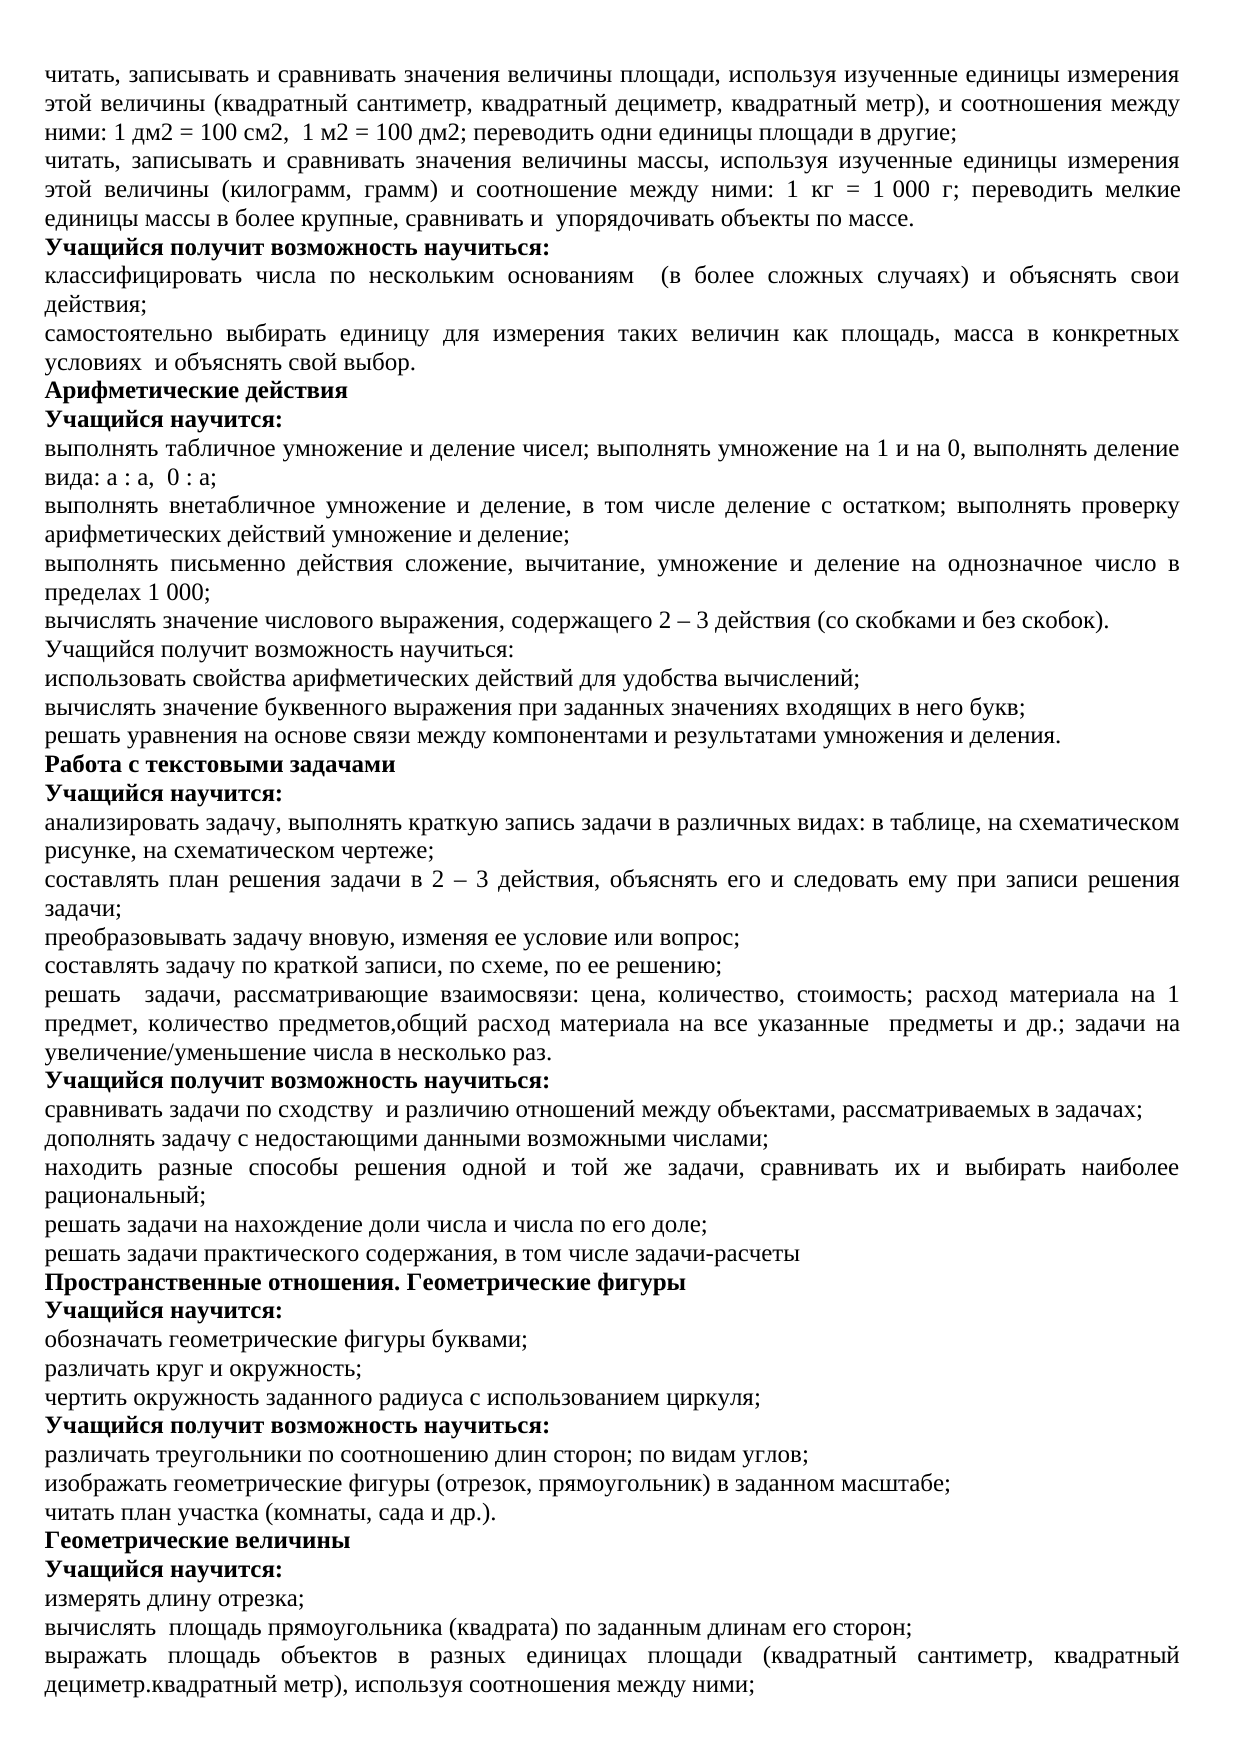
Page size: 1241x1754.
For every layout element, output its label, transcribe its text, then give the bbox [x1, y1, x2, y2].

text составлять план решения задачи в 2 – 3 действия, объяснять его и следовать ему при записи решения задачи; [44, 864, 1181, 922]
text находить разные способы решения одной и той же задачи, сравнивать их и выбирать наиболее рациональный; [44, 1152, 1181, 1209]
text решать задачи на нахождение доли числа и числа по его доле; [44, 1209, 1181, 1238]
text вычислять значение буквенного выражения при заданных значениях входящих в него букв; [44, 692, 1181, 720]
text вычислять площадь прямоугольника (квадрата) по заданным длинам его сторон; [44, 1612, 1181, 1640]
text чертить окружность заданного радиуса с использованием циркуля; [44, 1382, 1181, 1410]
text решать задачи, рассматривающие взаимосвязи: цена, количество, стоимость; расход материала на 1 предмет, количество предметов,общий расход материала на все указанные предметы и др.; задачи на увеличение/уменьшение числа в несколько раз. [44, 979, 1181, 1065]
text Пространственные отношения. Геометрические фигуры [44, 1267, 1181, 1295]
text Учащийся научится: [44, 1554, 1181, 1583]
text решать задачи практического содержания, в том числе задачи-расчеты [44, 1238, 1181, 1267]
text анализировать задачу, выполнять краткую запись задачи в различных видах: в таблице, на схематическом рисунке, на схематическом чертеже; [44, 807, 1181, 864]
text Работа с текстовыми задачами [44, 749, 1181, 778]
text изображать геометрические фигуры (отрезок, прямоугольник) в заданном масштабе; [44, 1468, 1181, 1497]
text читать, записывать и сравнивать значения величины площади, используя изученные единицы измерения этой величины (квадратный сантиметр, квадратный дециметр, квадратный метр), и соотношения между ними: 1 дм2 = 100 см2, 1 м2 = 100 дм2; переводить одни единицы площади в другие; [44, 59, 1181, 145]
text Учащийся научится: [44, 404, 1181, 433]
text дополнять задачу с недостающими данными возможными числами; [44, 1123, 1181, 1152]
text Арифметические действия [44, 375, 1181, 404]
text вычислять значение числового выражения, содержащего 2 – 3 действия (со скобками и без скобок). [44, 605, 1181, 634]
text выражать площадь объектов в разных единицах площади (квадратный сантиметр, квадратный дециметр.квадратный метр), используя соотношения между ними; [44, 1640, 1181, 1698]
text обозначать геометрические фигуры буквами; [44, 1324, 1181, 1353]
text различать круг и окружность; [44, 1353, 1181, 1382]
text Учащийся получит возможность научиться: [44, 1065, 1181, 1094]
text Учащийся получит возможность научиться: [44, 1410, 1181, 1439]
text решать уравнения на основе связи между компонентами и результатами умножения и деления. [44, 720, 1181, 749]
text различать треугольники по соотношению длин сторон; по видам углов; [44, 1439, 1181, 1468]
text Учащийся получит возможность научиться: [44, 232, 1181, 260]
text классифицировать числа по нескольким основаниям (в более сложных случаях) и объяснять свои действия; [44, 260, 1181, 318]
text читать план участка (комнаты, сада и др.). [44, 1497, 1181, 1525]
text Учащийся научится: [44, 1295, 1181, 1324]
text выполнять письменно действия сложение, вычитание, умножение и деление на однозначное число в пределах 1 000; [44, 548, 1181, 605]
text использовать свойства арифметических действий для удобства вычислений; [44, 663, 1181, 692]
text выполнять табличное умножение и деление чисел; выполнять умножение на 1 и на 0, выполнять деление вида: а : а, 0 : а; [44, 433, 1181, 490]
text самостоятельно выбирать единицу для измерения таких величин как площадь, масса в конкретных условиях и объяснять свой выбор. [44, 318, 1181, 375]
text Учащийся научится: [44, 778, 1181, 807]
text составлять задачу по краткой записи, по схеме, по ее решению; [44, 950, 1181, 979]
text Геометрические величины [44, 1525, 1181, 1554]
text читать, записывать и сравнивать значения величины массы, используя изученные единицы измерения этой величины (килограмм, грамм) и соотношение между ними: 1 кг = 1 000 г; переводить мелкие единицы массы в более крупные, сравнивать и упорядочивать объекты по массе. [44, 145, 1181, 232]
text преобразовывать задачу вновую, изменяя ее условие или вопрос; [44, 922, 1181, 950]
text Учащийся получит возможность научиться: [44, 634, 1181, 663]
text сравнивать задачи по сходству и различию отношений между объектами, рассматриваемых в задачах; [44, 1094, 1181, 1123]
text выполнять внетабличное умножение и деление, в том числе деление с остатком; выполнять проверку арифметических действий умножение и деление; [44, 490, 1181, 548]
text измерять длину отрезка; [44, 1583, 1181, 1612]
